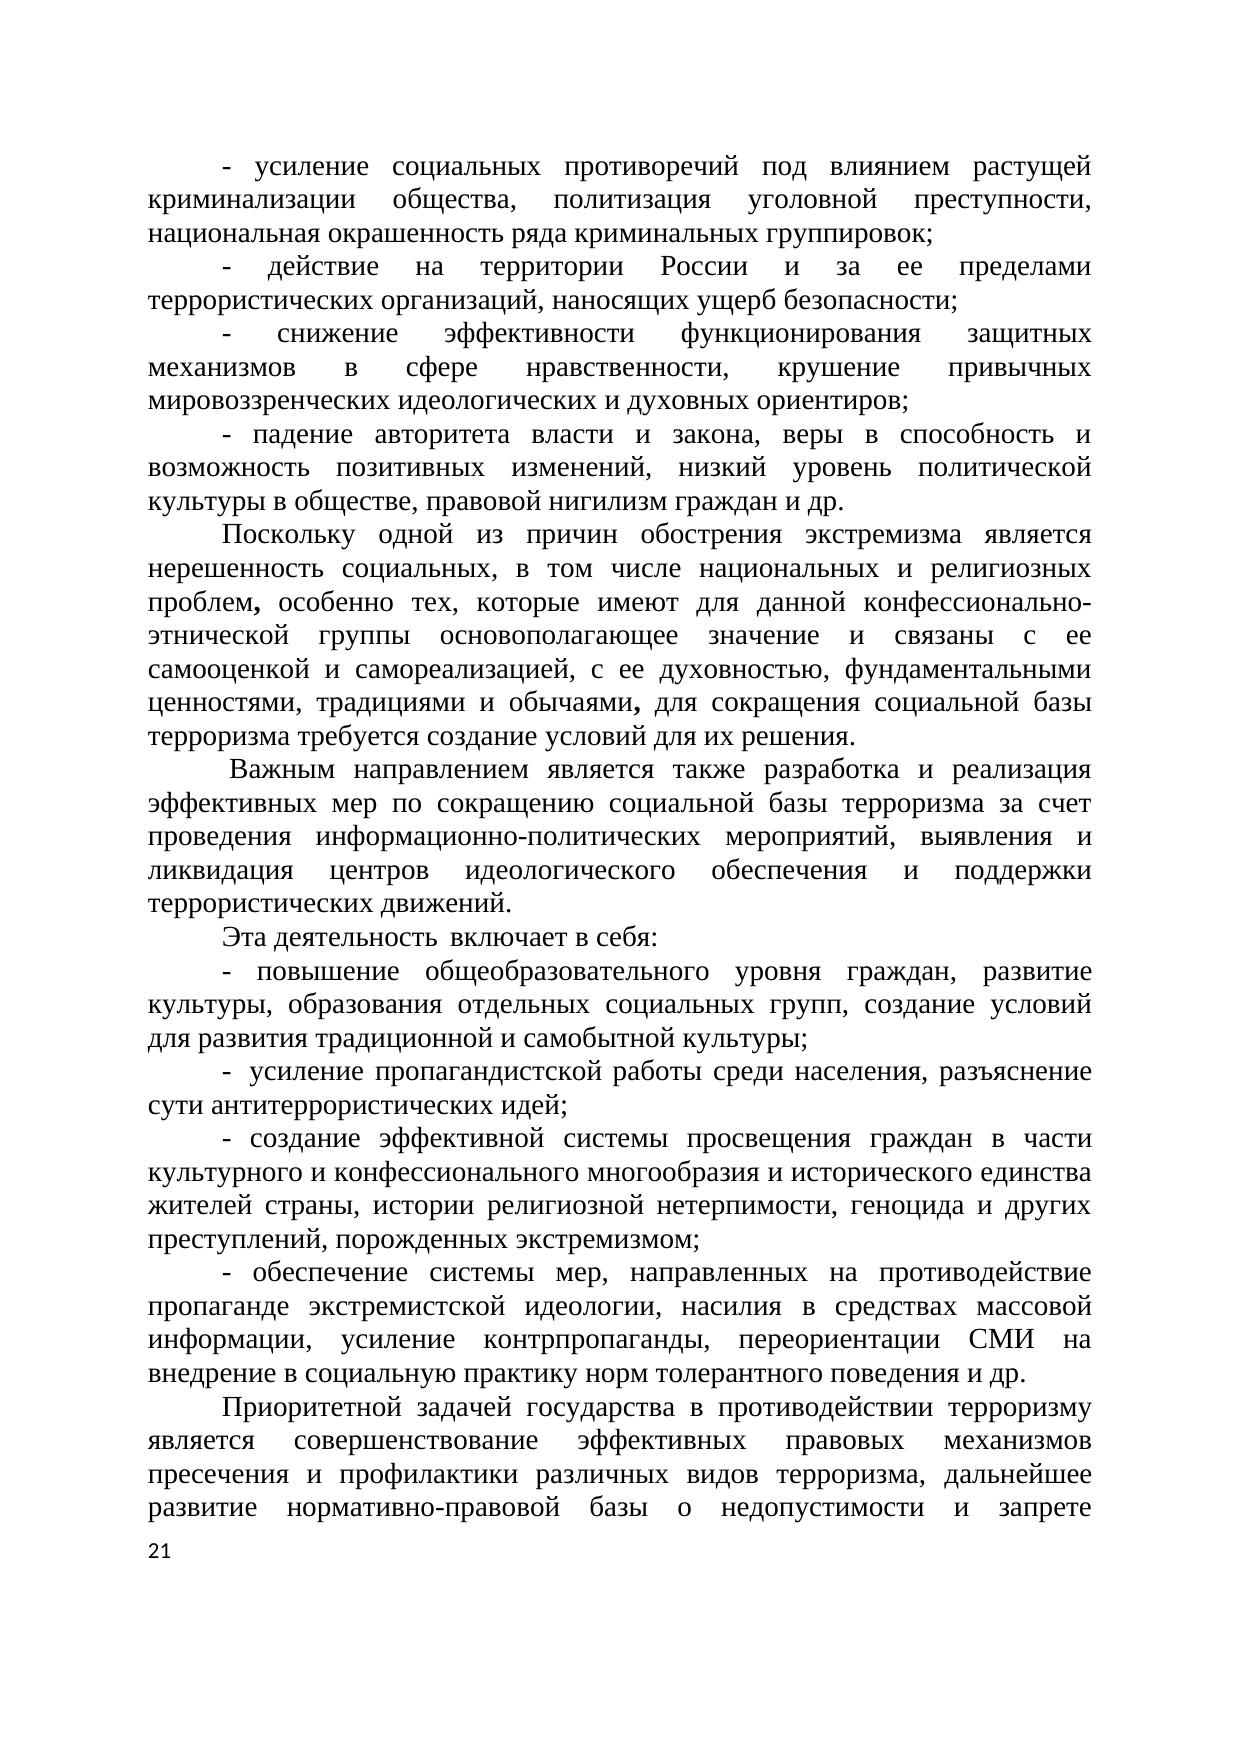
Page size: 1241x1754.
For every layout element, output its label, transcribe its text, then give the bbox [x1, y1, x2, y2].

text - снижение эффективности функционирования защитных механизмов в сфере нравственности, крушение привычных мировоззренческих идеологических и духовных ориентиров; [148, 315, 1092, 416]
text - усиление пропагандистской работы среди населения, разъяснение сути антитеррористических идей; [148, 1053, 1092, 1120]
text - обеспечение системы мер, направленных на противодействие пропаганде экстремистской идеологии, насилия в средствах массовой информации, усиление контрпропаганды, переориентации СМИ на внедрение в социальную практику норм толерантного поведения и др. [148, 1254, 1092, 1389]
text - падение авторитета власти и закона, веры в способность и возможность позитивных изменений, низкий уровень политической культуры в обществе, правовой нигилизм граждан и др. [148, 416, 1092, 517]
text - создание эффективной системы просвещения граждан в части культурного и конфессионального многообразия и исторического единства жителей страны, истории религиозной нетерпимости, геноцида и других преступлений, порожденных экстремизмом; [148, 1120, 1092, 1254]
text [148, 1389, 1092, 1523]
text - действие на территории России и за ее пределами террористических организаций, наносящих ущерб безопасности; [148, 248, 1092, 315]
text Важным направлением является также разработка и реализация эффективных мер по сокращению социальной базы терроризма за счет проведения информационно-политических мероприятий, выявления и ликвидация центров идеологического обеспечения и поддержки террористических движений. [148, 751, 1092, 919]
text - усиление социальных противоречий под влиянием растущей криминализации общества, политизация уголовной преступности, национальная окрашенность ряда криминальных группировок; [148, 148, 1092, 248]
text Эта деятельность включает в себя: [148, 919, 1092, 953]
text - повышение общеобразовательного уровня граждан, развитие культуры, образования отдельных социальных групп, создание условий для развития традиционной и самобытной культуры; [148, 953, 1092, 1053]
text Поскольку одной из причин обострения экстремизма является нерешенность социальных, в том числе национальных и религиозных проблем, особенно тех, которые имеют для данной конфессионально-этнической группы основополагающее значение и связаны с ее самооценкой и самореализацией, с ее духовностью, фундаментальными ценностями, традициями и обычаями, для сокращения социальной базы терроризма требуется создание условий для их решения. [148, 517, 1092, 751]
